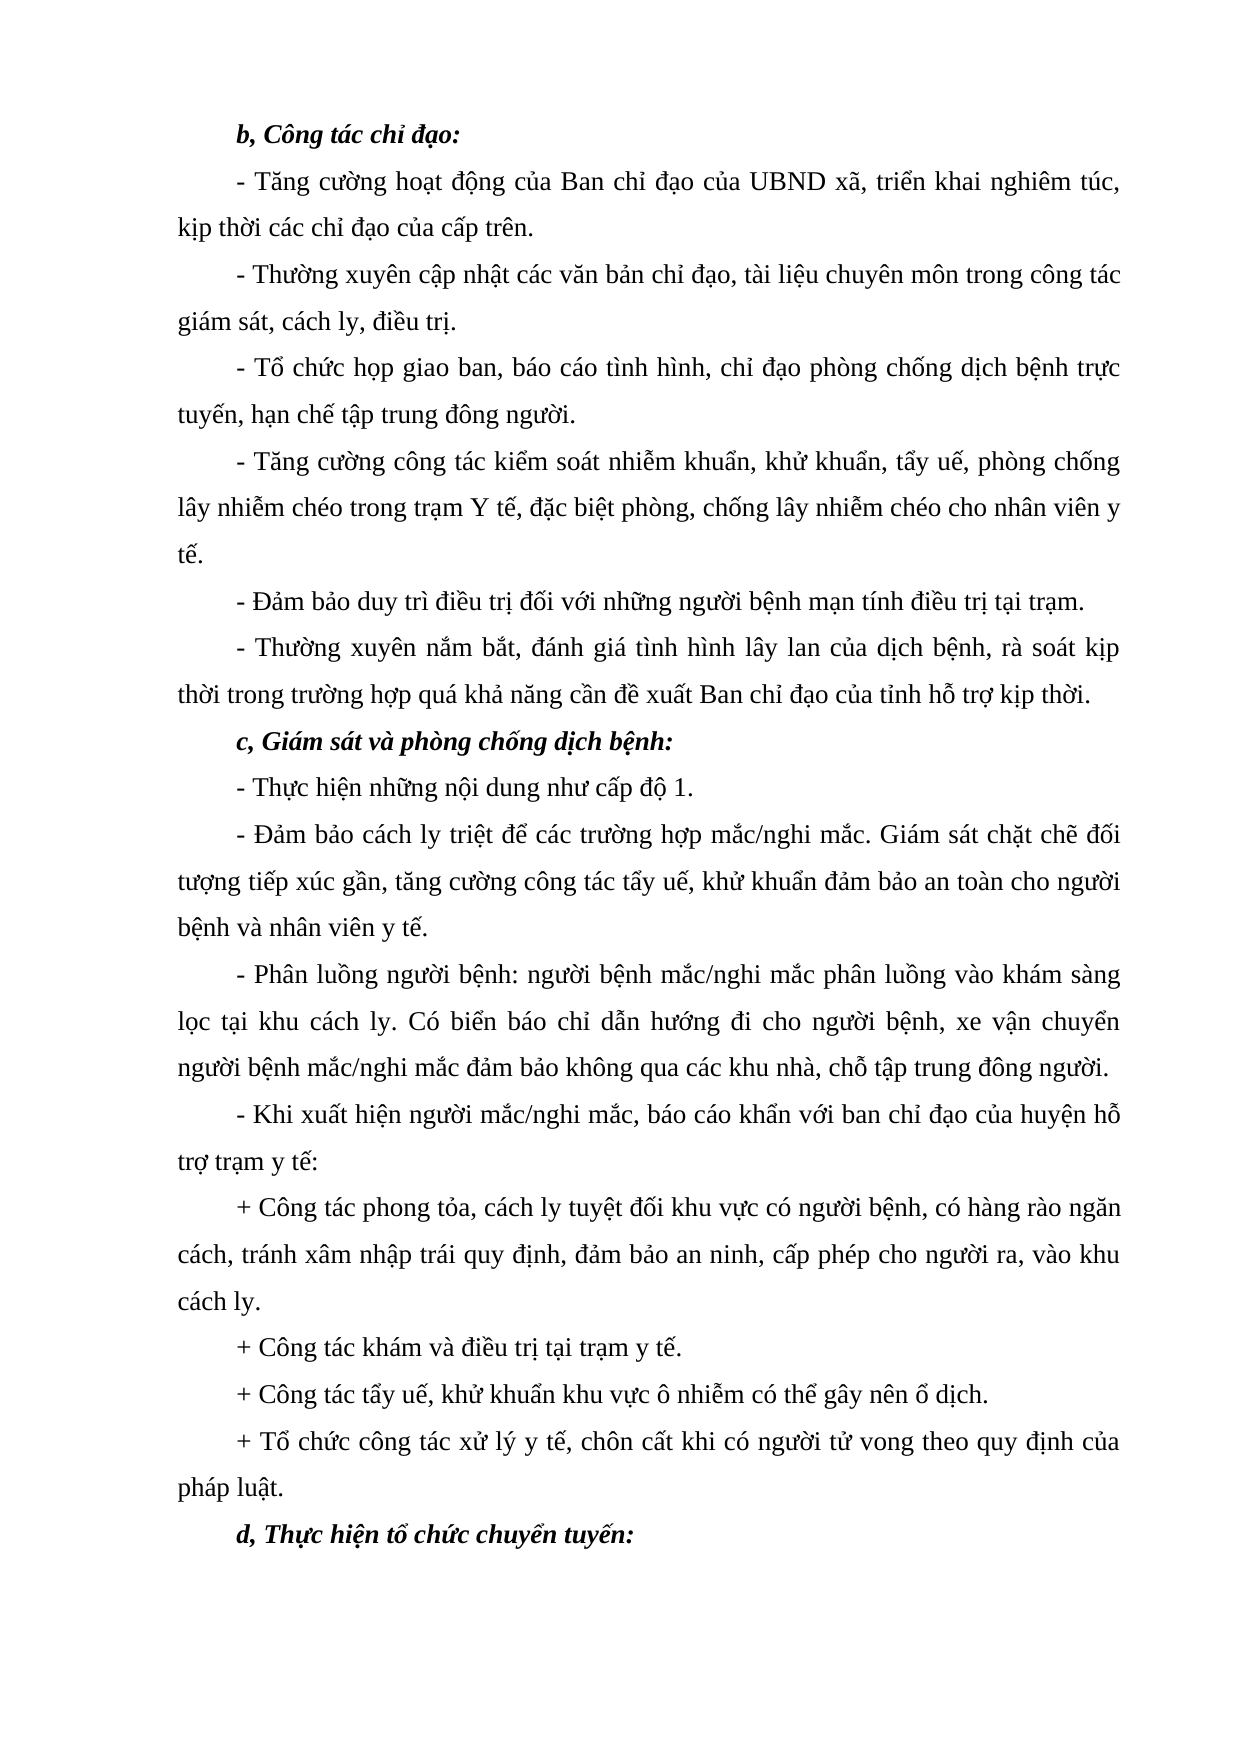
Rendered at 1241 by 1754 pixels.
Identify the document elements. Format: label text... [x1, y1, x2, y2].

text b, Công tác chỉ đạo: [177, 118, 1122, 149]
text - Khi xuất hiện người mắc/nghi mắc, báo cáo khẩn với ban chỉ đạo của huyện hỗ trợ trạm y tế: [177, 1098, 1122, 1176]
text - Thực hiện những nội dung như cấp độ 1. [177, 771, 1122, 803]
text - Tăng cường hoạt động của Ban chỉ đạo của UBND xã, triển khai nghiêm túc, kịp thời các chỉ đạo của cấp trên. [177, 165, 1122, 243]
text - Thường xuyên cập nhật các văn bản chỉ đạo, tài liệu chuyên môn trong công tác giám sát, cách ly, điều trị. [177, 258, 1122, 336]
text - Tổ chức họp giao ban, báo cáo tình hình, chỉ đạo phòng chống dịch bệnh trực tuyến, hạn chế tập trung đông người. [177, 351, 1122, 429]
text d, Thực hiện tổ chức chuyển tuyến: [177, 1518, 1122, 1549]
text c, Giám sát và phòng chống dịch bệnh: [177, 725, 1122, 756]
text - Tăng cường công tác kiểm soát nhiễm khuẩn, khử khuẩn, tẩy uế, phòng chống lây nhiễm chéo trong trạm Y tế, đặc biệt phòng, chống lây nhiễm chéo cho nhân viên y tế. [177, 445, 1122, 569]
text + Tổ chức công tác xử lý y tế, chôn cất khi có người tử vong theo quy định của pháp luật. [177, 1425, 1122, 1503]
text - Thường xuyên nắm bắt, đánh giá tình hình lây lan của dịch bệnh, rà soát kịp thời trong trường hợp quá khả năng cần đề xuất Ban chỉ đạo của tỉnh hỗ trợ kịp thời. [177, 631, 1122, 709]
text - Đảm bảo cách ly triệt để các trường hợp mắc/nghi mắc. Giám sát chặt chẽ đối tượng tiếp xúc gần, tăng cường công tác tẩy uế, khử khuẩn đảm bảo an toàn cho người bệnh và nhân viên y tế. [177, 818, 1122, 943]
text - Đảm bảo duy trì điều trị đối với những người bệnh mạn tính điều trị tại trạm. [177, 585, 1122, 616]
text + Công tác phong tỏa, cách ly tuyệt đối khu vực có người bệnh, có hàng rào ngăn cách, tránh xâm nhập trái quy định, đảm bảo an ninh, cấp phép cho người ra, vào khu cách ly. [177, 1191, 1122, 1316]
text + Công tác tẩy uế, khử khuẩn khu vực ô nhiễm có thể gây nên ổ dịch. [177, 1378, 1122, 1409]
text + Công tác khám và điều trị tại trạm y tế. [177, 1331, 1122, 1363]
text - Phân luồng người bệnh: người bệnh mắc/nghi mắc phân luồng vào khám sàng lọc tại khu cách ly. Có biển báo chỉ dẫn hướng đi cho người bệnh, xe vận chuyển người bệnh mắc/nghi mắc đảm bảo không qua các khu nhà, chỗ tập trung đông người. [177, 958, 1122, 1083]
